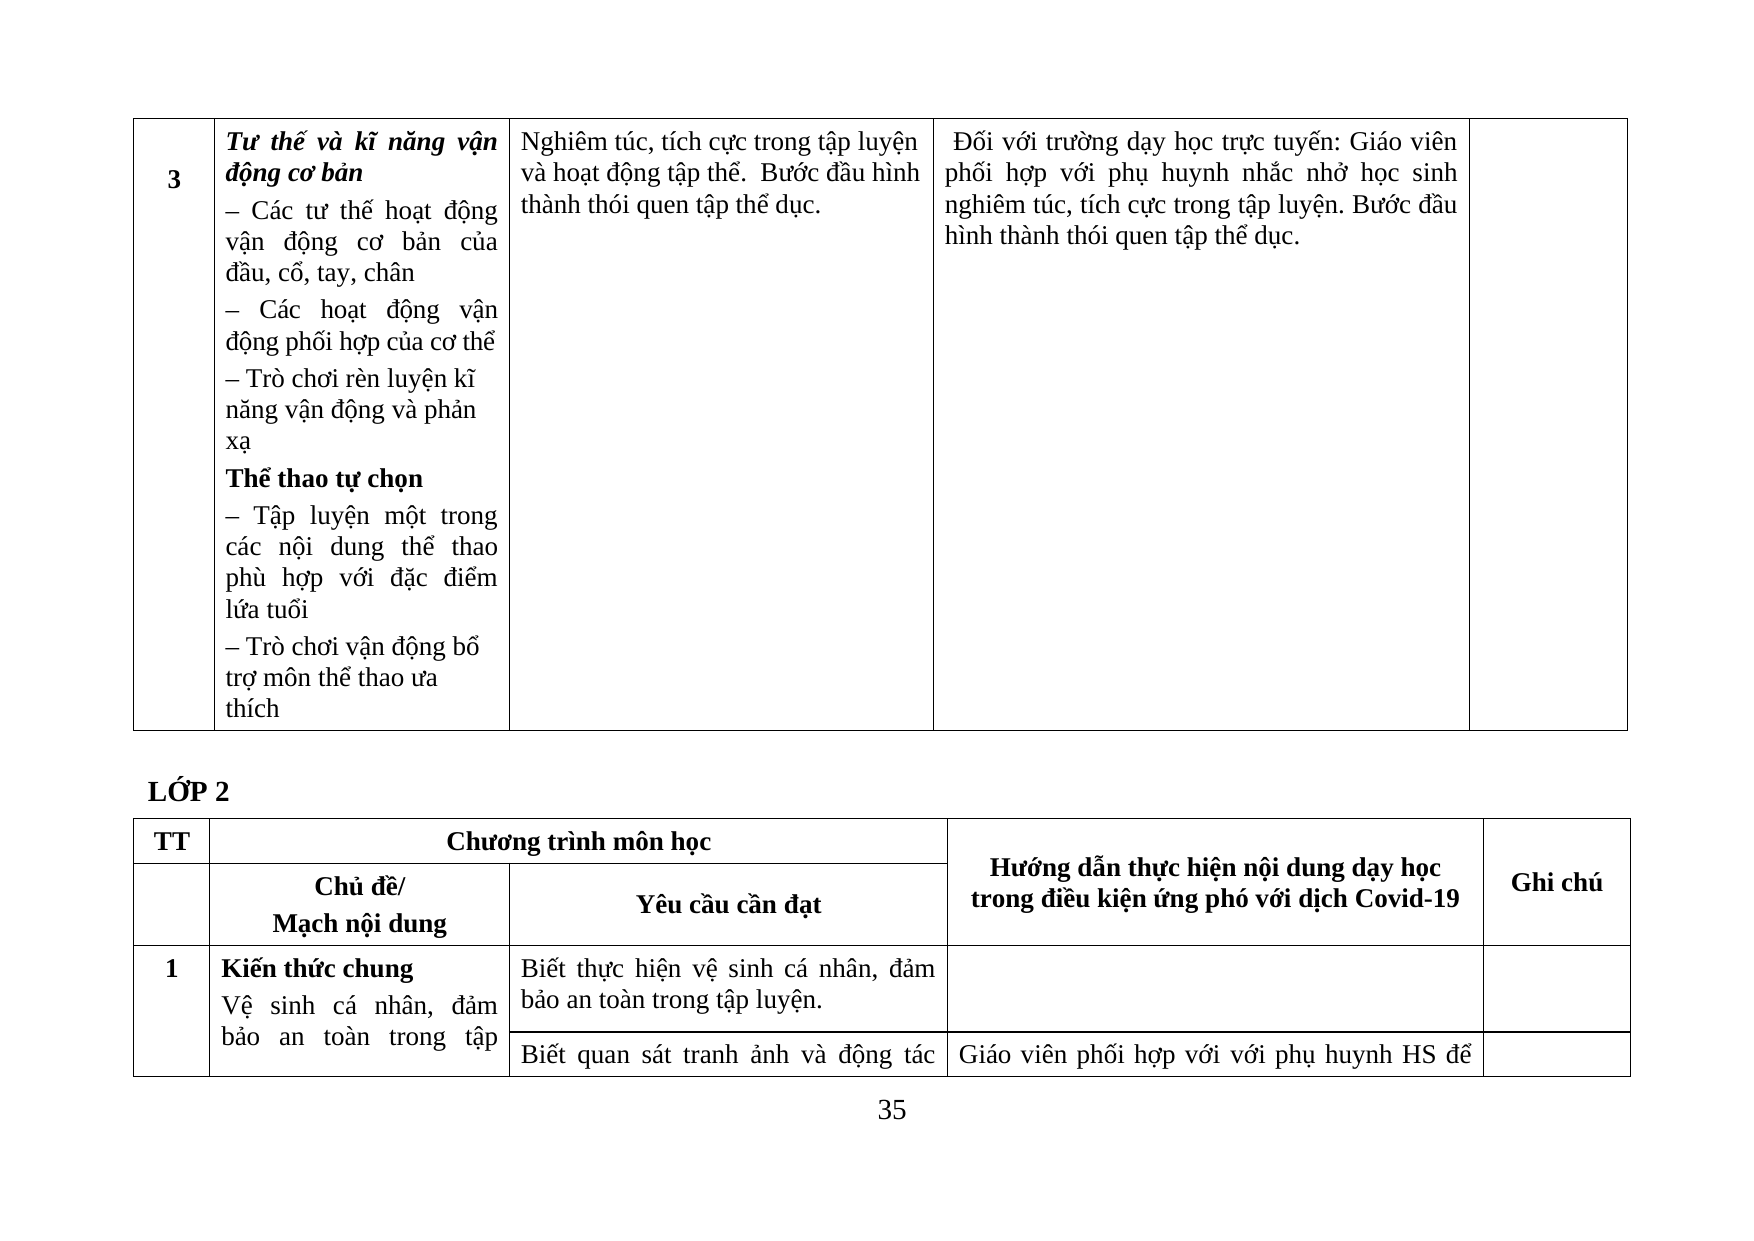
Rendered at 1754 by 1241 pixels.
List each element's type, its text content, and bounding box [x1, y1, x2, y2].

table_cell [134, 864, 209, 945]
table_cell [948, 946, 1483, 1031]
table_header Ghi chú [1484, 819, 1630, 945]
table_cell 1 2 2.1 2.2 2.3 3 [134, 946, 209, 1076]
table_cell Đối với trường dạy học trực tuyến: Giáo viên phối hợp với phụ huynh nhắc nhở học sinh nghiêm túc, tích cực trong tập luyện. Bước đầu hình thành thói quen tập thể dục. [934, 119, 1469, 730]
table_header Chương trình môn học [210, 819, 947, 863]
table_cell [510, 1033, 947, 1076]
table_header Hướng dẫn thực hiện nội dung dạy học trong điều kiện ứng phó với dịch Covid-19 [948, 819, 1483, 945]
table_cell Nghiêm túc, tích cực trong tập luyện và hoạt động tập thể. Bước đầu hình thành thói quen tập thể dục. [510, 119, 933, 730]
table_cell [1484, 1033, 1630, 1076]
table_cell Chủ đề/ Mạch nội dung [210, 864, 509, 945]
table_cell [1470, 119, 1627, 730]
table_cell Kiến thức chung Vệ sinh cá nhân, đảm bảo an toàn trong tập luyện. Vận động cơ bản Đội hình đội ngũ – Biến đổi đội hình – Động tác giậm chân tại chỗ, đứng lại – Trò chơi rèn luyện đội hình đội ngũ Bài tập thể dục – Các động tác thể dục phù hợp với đặc điểm lứa tuổi – Trò chơi bổ trợ khéo léo Tư thế và kĩ năng vận động cơ bản - Các bài tập phối hợp di chuyển các hướng – Các động tác quỳ, ngồi cơ bản – Trò chơi rèn luyện kĩ năng vận động và phản xạ Thể thao tự chọn – Tập luyện một trong các nội dung thể thao phù hợp với đặc điểm lứa tuổi – Trò chơi vận động bổ trợ môn thể thao ưa thích [210, 946, 509, 1076]
table_header TT [134, 819, 209, 863]
table_cell [1484, 946, 1630, 1031]
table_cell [948, 1033, 1483, 1076]
text LỚP 2 [148, 774, 1636, 808]
table_cell Yêu cầu cần đạt [510, 864, 947, 945]
table_cell Biết thực hiện vệ sinh cá nhân, đảm bảo an toàn trong tập luyện. [510, 946, 947, 1031]
